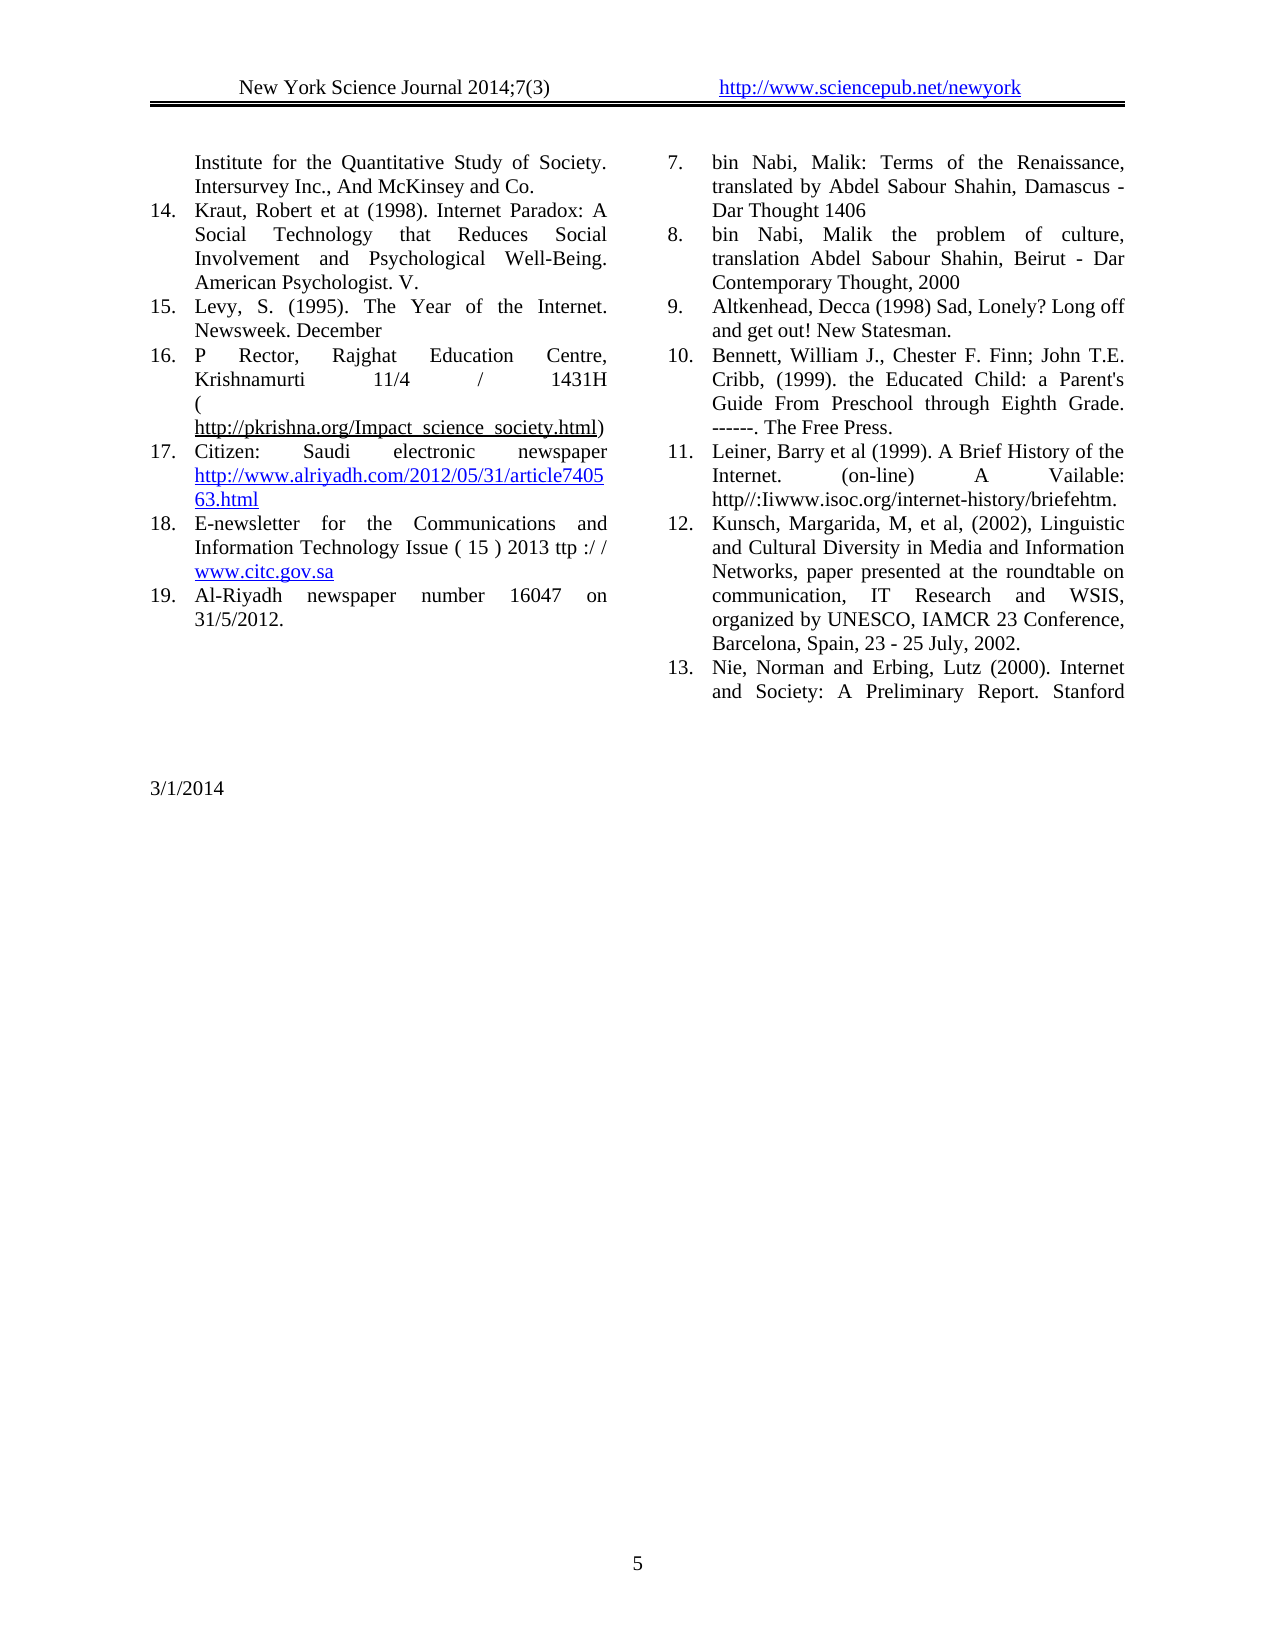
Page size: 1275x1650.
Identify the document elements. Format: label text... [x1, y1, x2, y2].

list Levy, S. (1995). The Year of the Internet. Newsweek. December [150, 294, 607, 342]
list Kunsch, Margarida, M, et al, (2002), Linguistic and Cultural Diversity in Media and Information Networks, paper presented at the roundtable on communication, IT Research and WSIS, organized by UNESCO, IAMCR 23 Conference, Barcelona, Spain, 23 - 25 July, 2002. [667, 511, 1125, 655]
list Bennett, William J., Chester F. Finn; John T.E. Cribb, (1999). the Educated Child: a Parent's Guide From Preschool through Eighth Grade. ------. The Free Press. [667, 342, 1125, 439]
text 3/1/2014 [150, 776, 1125, 800]
list Al-Riyadh newspaper number 16047 on 31/5/2012. [150, 583, 607, 631]
list Kraut, Robert et at (1998). Internet Paradox: A Social Technology that Reduces Social Involvement and Psychological Well-Being. American Psychologist. V. [150, 198, 607, 294]
list Citizen: Saudi electronic newspaper http://www.alriyadh.com/2012/05/31/article740563.html [150, 439, 607, 511]
list Altkenhead, Decca (1998) Sad, Lonely? Long off and get out! New Statesman. [667, 294, 1125, 342]
list Nie, Norman and Erbing, Lutz (2000). Internet and Society: A Preliminary Report. Stanford Institute for the Quantitative Study of Society. Intersurvey Inc., And McKinsey and Co. [667, 655, 1125, 703]
list Leiner, Barry et al (1999). A Brief History of the Internet. (on-line) A Vailable: http//:Iiwww.isoc.org/internet-history/briefehtm. [667, 439, 1125, 511]
list E-newsletter for the Communications and Information Technology Issue ( 15 ) 2013 ttp :/ / www.citc.gov.sa [150, 511, 607, 583]
list Nie, Norman and Erbing, Lutz (2000). Internet and Society: A Preliminary Report. Stanford Institute for the Quantitative Study of Society. Intersurvey Inc., And McKinsey and Co. [150, 150, 607, 198]
list bin Nabi, Malik: Terms of the Renaissance, translated by Abdel Sabour Shahin, Damascus - Dar Thought 1406 [667, 150, 1125, 222]
list bin Nabi, Malik the problem of culture, translation Abdel Sabour Shahin, Beirut - Dar Contemporary Thought, 2000 [667, 222, 1125, 294]
list P Rector, Rajghat Education Centre, Krishnamurti 11/4 / 1431H (http://pkrishna.org/Impact_science_society.html) [150, 342, 607, 439]
